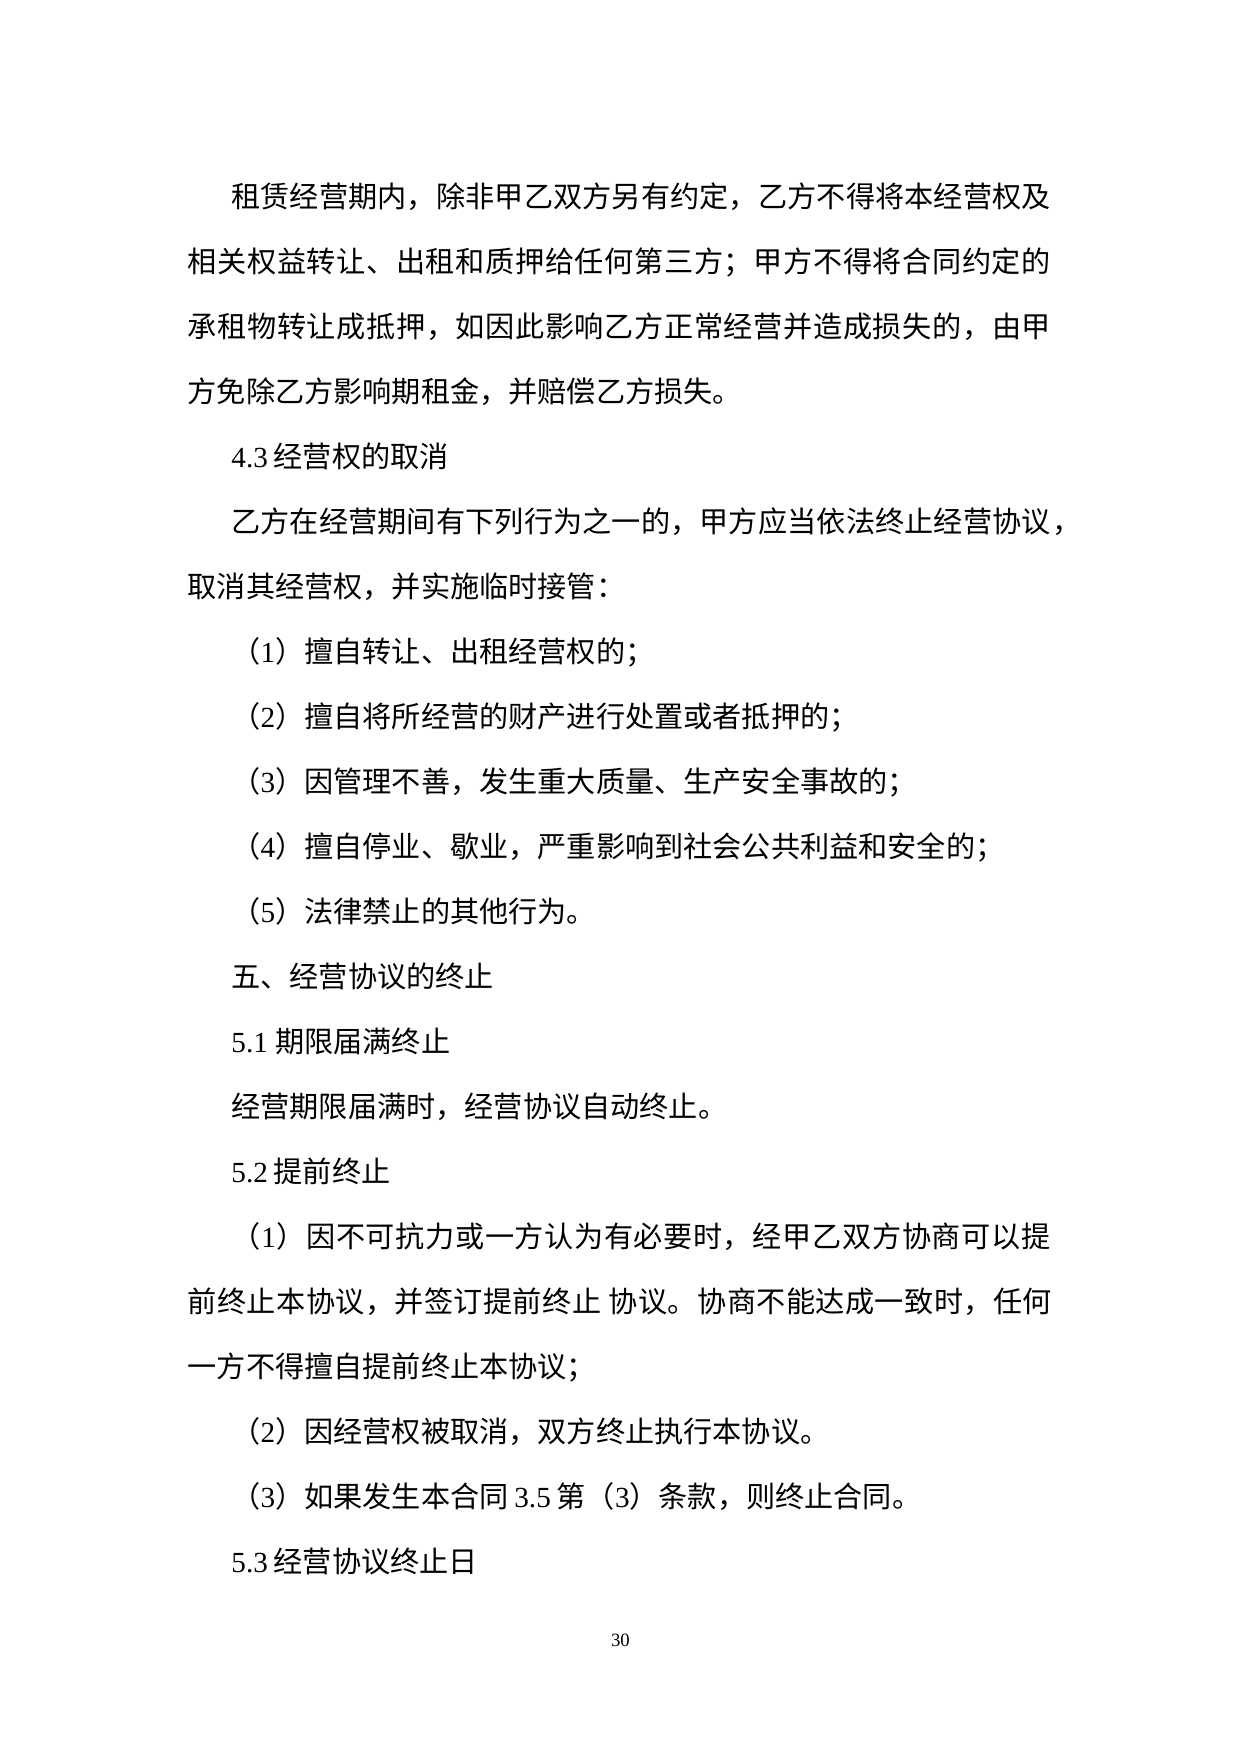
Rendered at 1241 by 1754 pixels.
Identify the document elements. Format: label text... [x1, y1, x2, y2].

text 乙方在经营期间有下列行为之一的，甲方应当依法终止经营协议，取消其经营权，并实施临时接管： [187, 487, 1053, 617]
text 租赁经营期内，除非甲乙双方另有约定，乙方不得将本经营权及相关权益转让、出租和质押给任何第三方；甲方不得将合同约定的承租物转让成抵押，如因此影响乙方正常经营并造成损失的，由甲方免除乙方影响期租金，并赔偿乙方损失。 [187, 162, 1053, 422]
text （1）因不可抗力或一方认为有必要时，经甲乙双方协商可以提前终止本协议，并签订提前终止 协议。协商不能达成一致时，任何一方不得擅自提前终止本协议； [187, 1202, 1053, 1397]
text 经营期限届满时，经营协议自动终止。 [187, 1072, 1053, 1137]
text 5.2提前终止 [187, 1137, 1053, 1202]
text 5.1 期限届满终止 [187, 1007, 1053, 1072]
text （2）擅自将所经营的财产进行处置或者抵押的； [187, 682, 1053, 747]
text （2）因经营权被取消，双方终止执行本协议。 [187, 1397, 1053, 1462]
text （3）如果发生本合同3.5第（3）条款，则终止合同。 [187, 1462, 1053, 1527]
text （3）因管理不善，发生重大质量、生产安全事故的； [187, 747, 1053, 812]
text 4.3经营权的取消 [187, 422, 1053, 487]
text （4）擅自停业、歇业，严重影响到社会公共利益和安全的； [187, 812, 1053, 877]
text （5）法律禁止的其他行为。 [187, 877, 1053, 942]
text 5.3经营协议终止日 [187, 1527, 1053, 1592]
text 五、经营协议的终止 [187, 942, 1053, 1007]
text （1）擅自转让、出租经营权的； [187, 617, 1053, 682]
